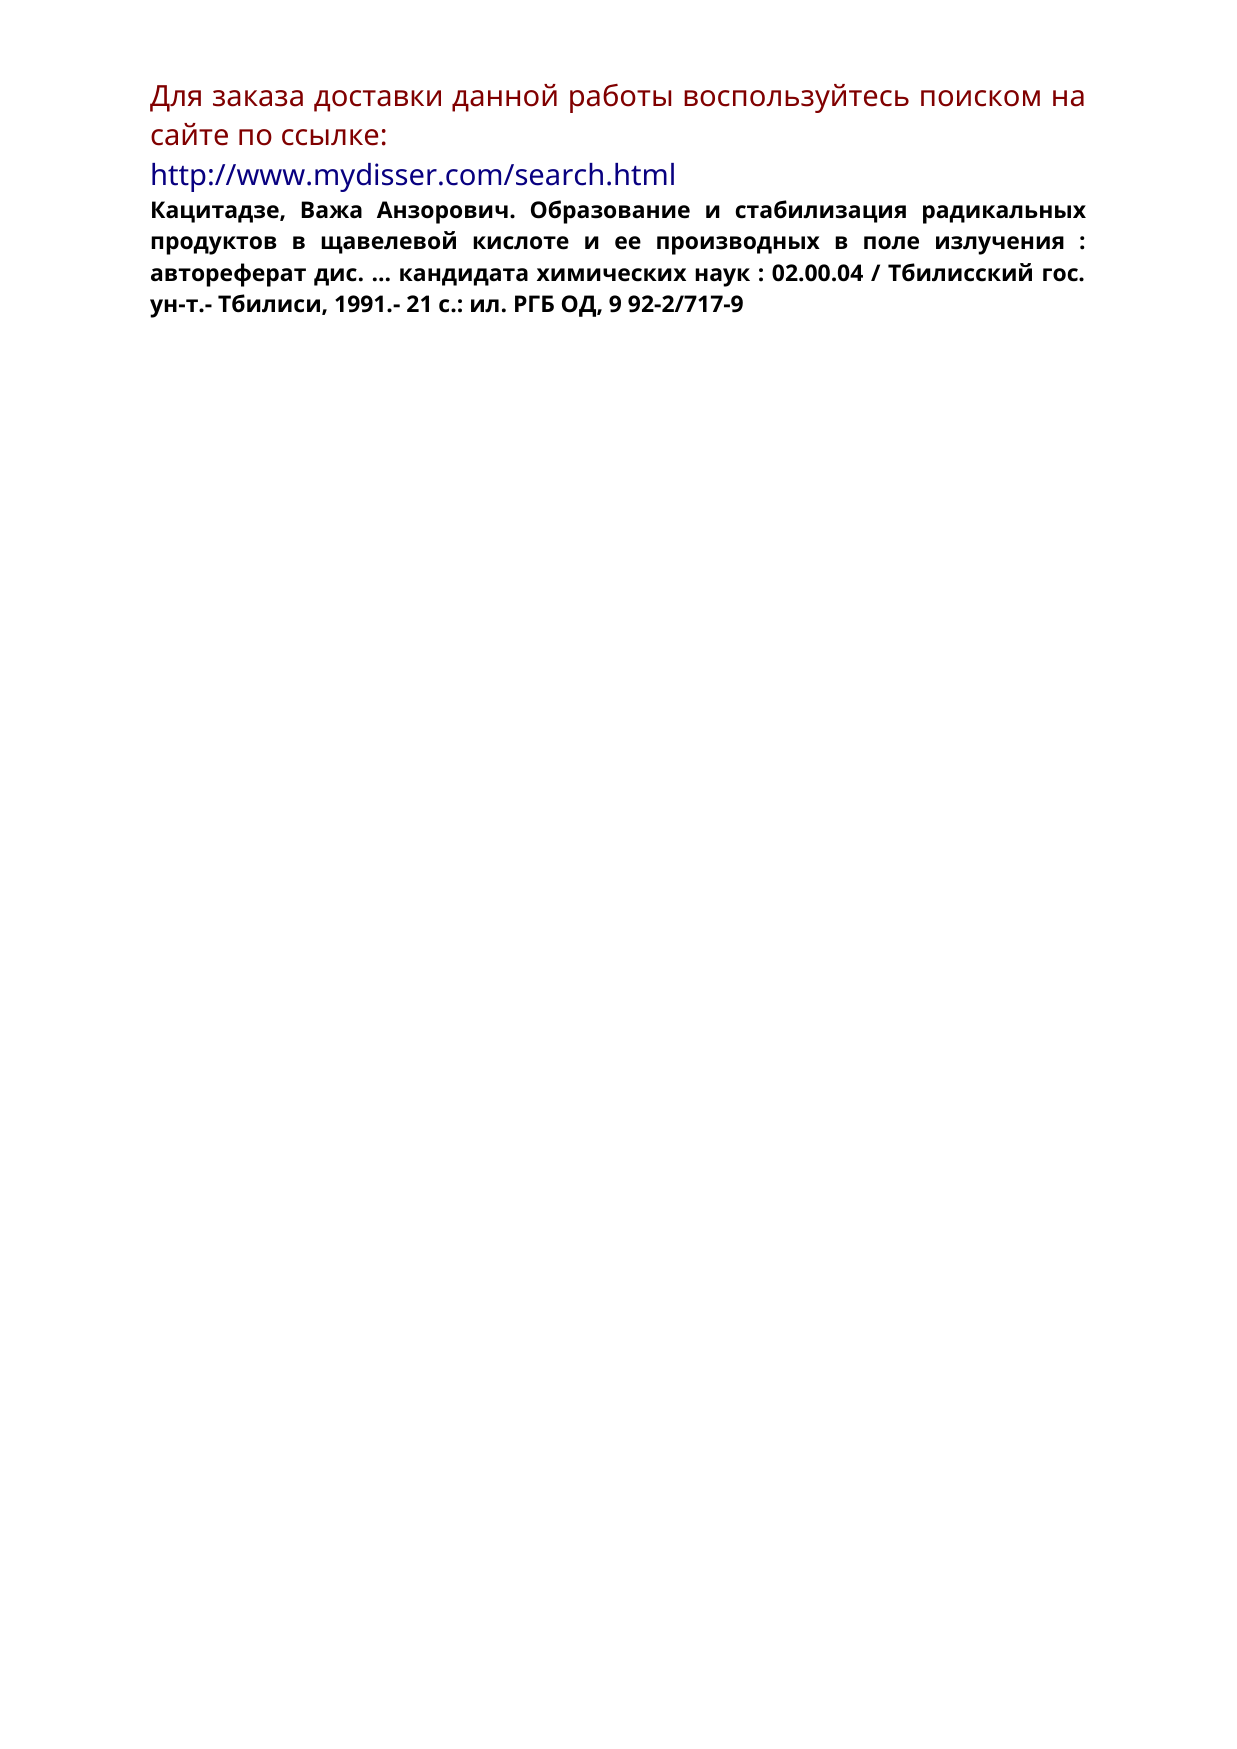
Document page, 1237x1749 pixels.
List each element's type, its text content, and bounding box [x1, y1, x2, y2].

text Кацитадзе, Важа Анзорович. Образование и стабилизация радикальных продуктов в щавелевой кислоте и ее производных в поле излучения : автореферат дис. ... кандидата химических наук : 02.00.04 / Тбилисский гос. ун-т.- Тбилиси, 1991.- 21 с.: ил. РГБ ОД, 9 92-2/717-9 [150, 194, 1086, 319]
